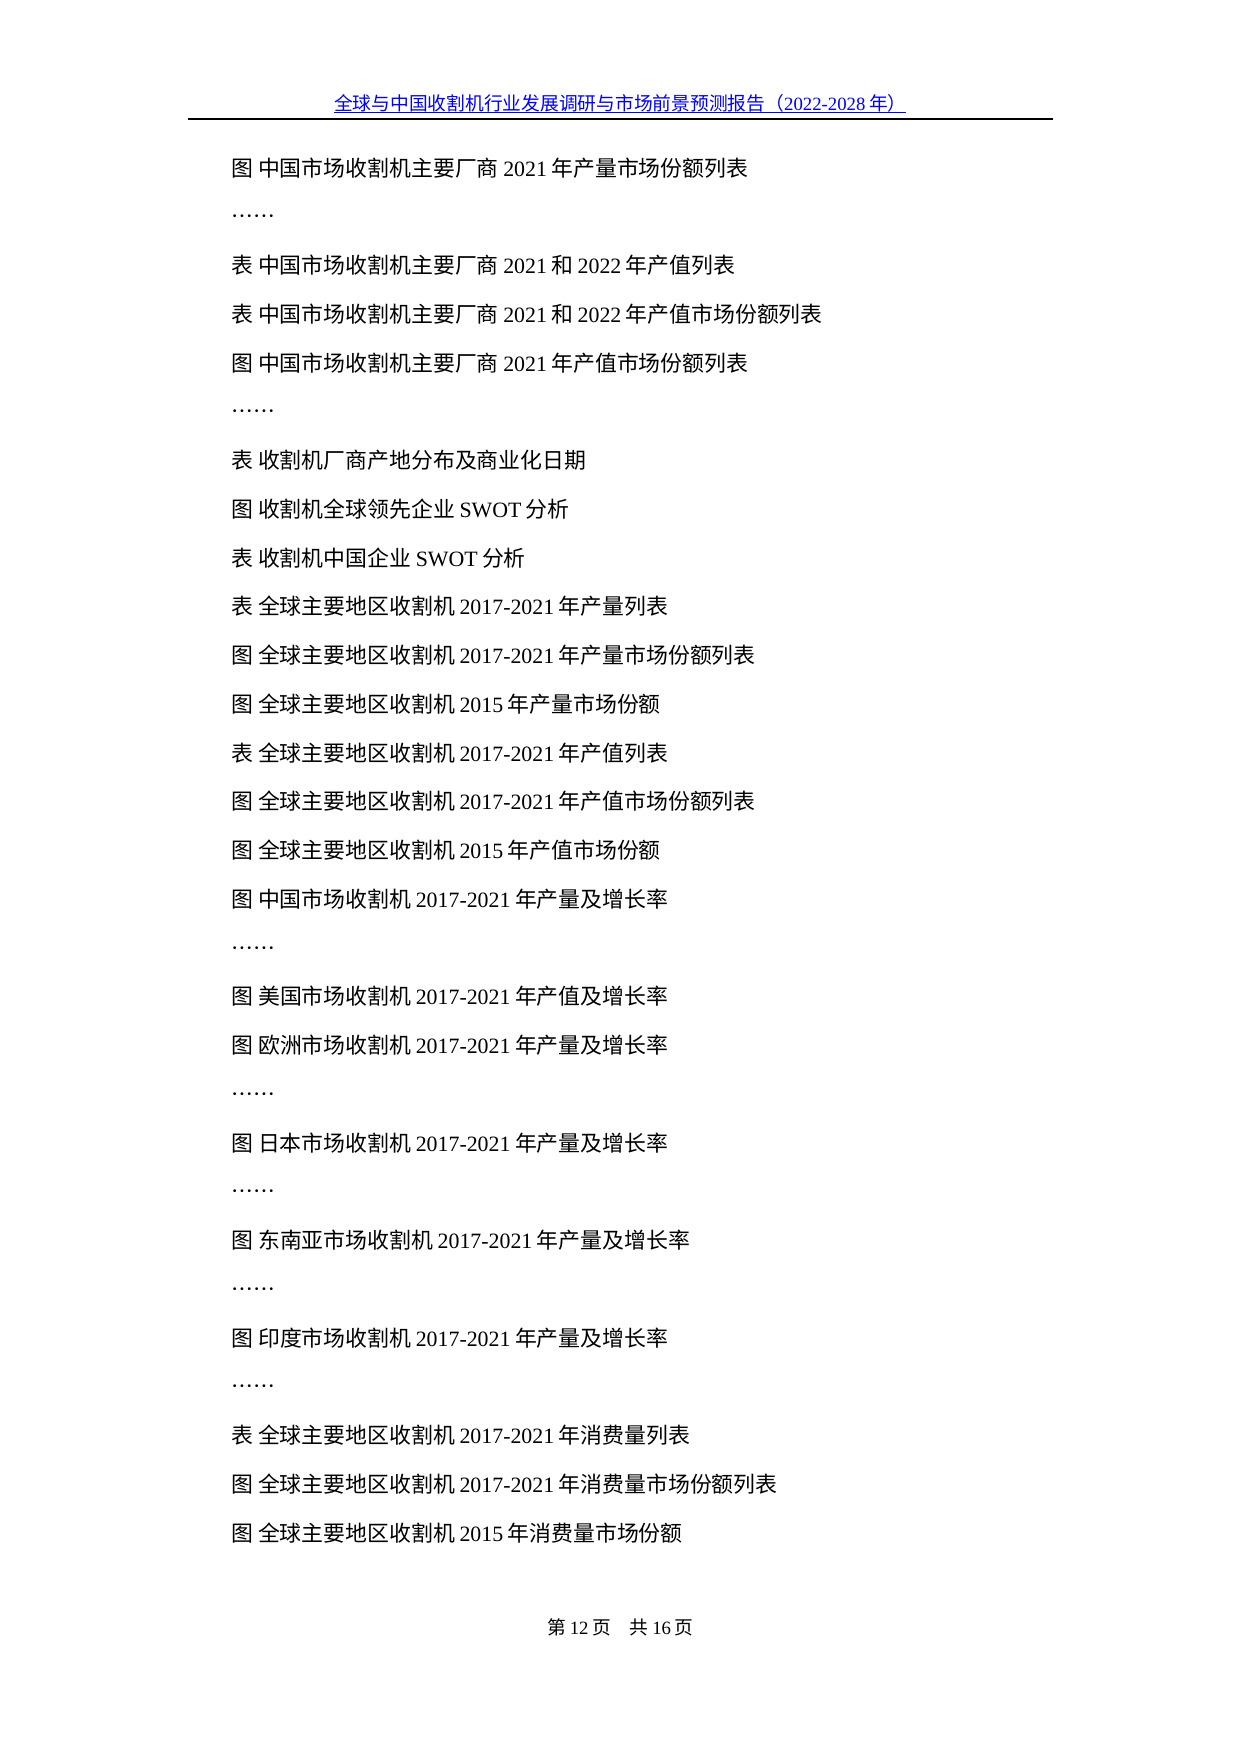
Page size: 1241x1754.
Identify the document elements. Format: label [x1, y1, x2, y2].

text [187, 150, 1053, 1548]
